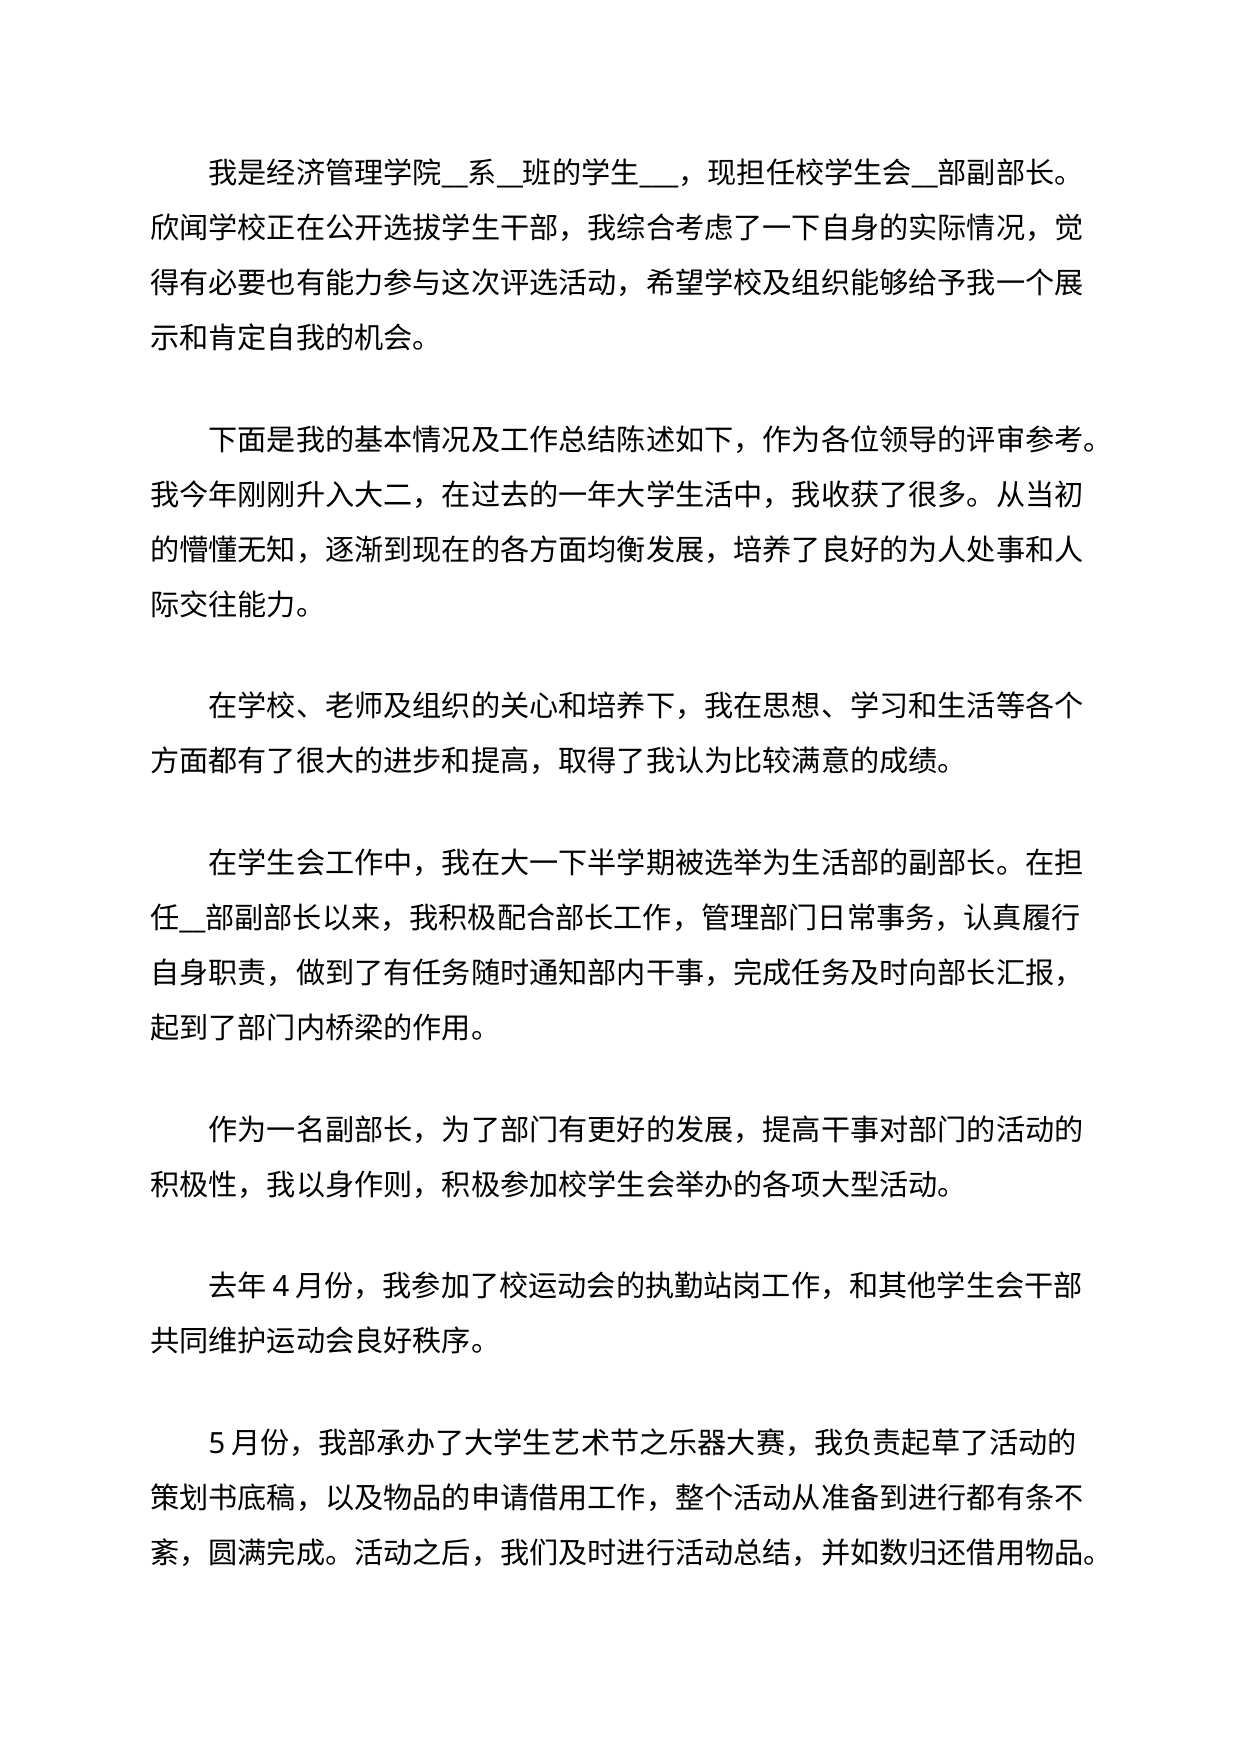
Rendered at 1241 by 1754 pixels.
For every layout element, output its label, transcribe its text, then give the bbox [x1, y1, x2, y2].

text 我是经济管理学院__系__班的学生___，现担任校学生会__部副部长。欣闻学校正在公开选拔学生干部，我综合考虑了一下自身的实际情况，觉得有必要也有能力参与这次评选活动，希望学校及组织能够给予我一个展示和肯定自我的机会。 [150, 150, 1090, 357]
text 在学校、老师及组织的关心和培养下，我在思想、学习和生活等各个方面都有了很大的进步和提高，取得了我认为比较满意的成绩。 [150, 683, 1090, 780]
text 去年4月份，我参加了校运动会的执勤站岗工作，和其他学生会干部共同维护运动会良好秩序。 [150, 1263, 1090, 1360]
text 作为一名副部长，为了部门有更好的发展，提高干事对部门的活动的积极性，我以身作则，积极参加校学生会举办的各项大型活动。 [150, 1106, 1090, 1203]
text 5月份，我部承办了大学生艺术节之乐器大赛，我负责起草了活动的策划书底稿，以及物品的申请借用工作，整个活动从准备到进行都有条不紊，圆满完成。活动之后，我们及时进行活动总结，并如数归还借用物品。 [150, 1420, 1090, 1572]
text 下面是我的基本情况及工作总结陈述如下，作为各位领导的评审参考。我今年刚刚升入大二，在过去的一年大学生活中，我收获了很多。从当初的懵懂无知，逐渐到现在的各方面均衡发展，培养了良好的为人处事和人际交往能力。 [150, 417, 1090, 623]
text 在学生会工作中，我在大一下半学期被选举为生活部的副部长。在担任__部副部长以来，我积极配合部长工作，管理部门日常事务，认真履行自身职责，做到了有任务随时通知部内干事，完成任务及时向部长汇报，起到了部门内桥梁的作用。 [150, 840, 1090, 1047]
